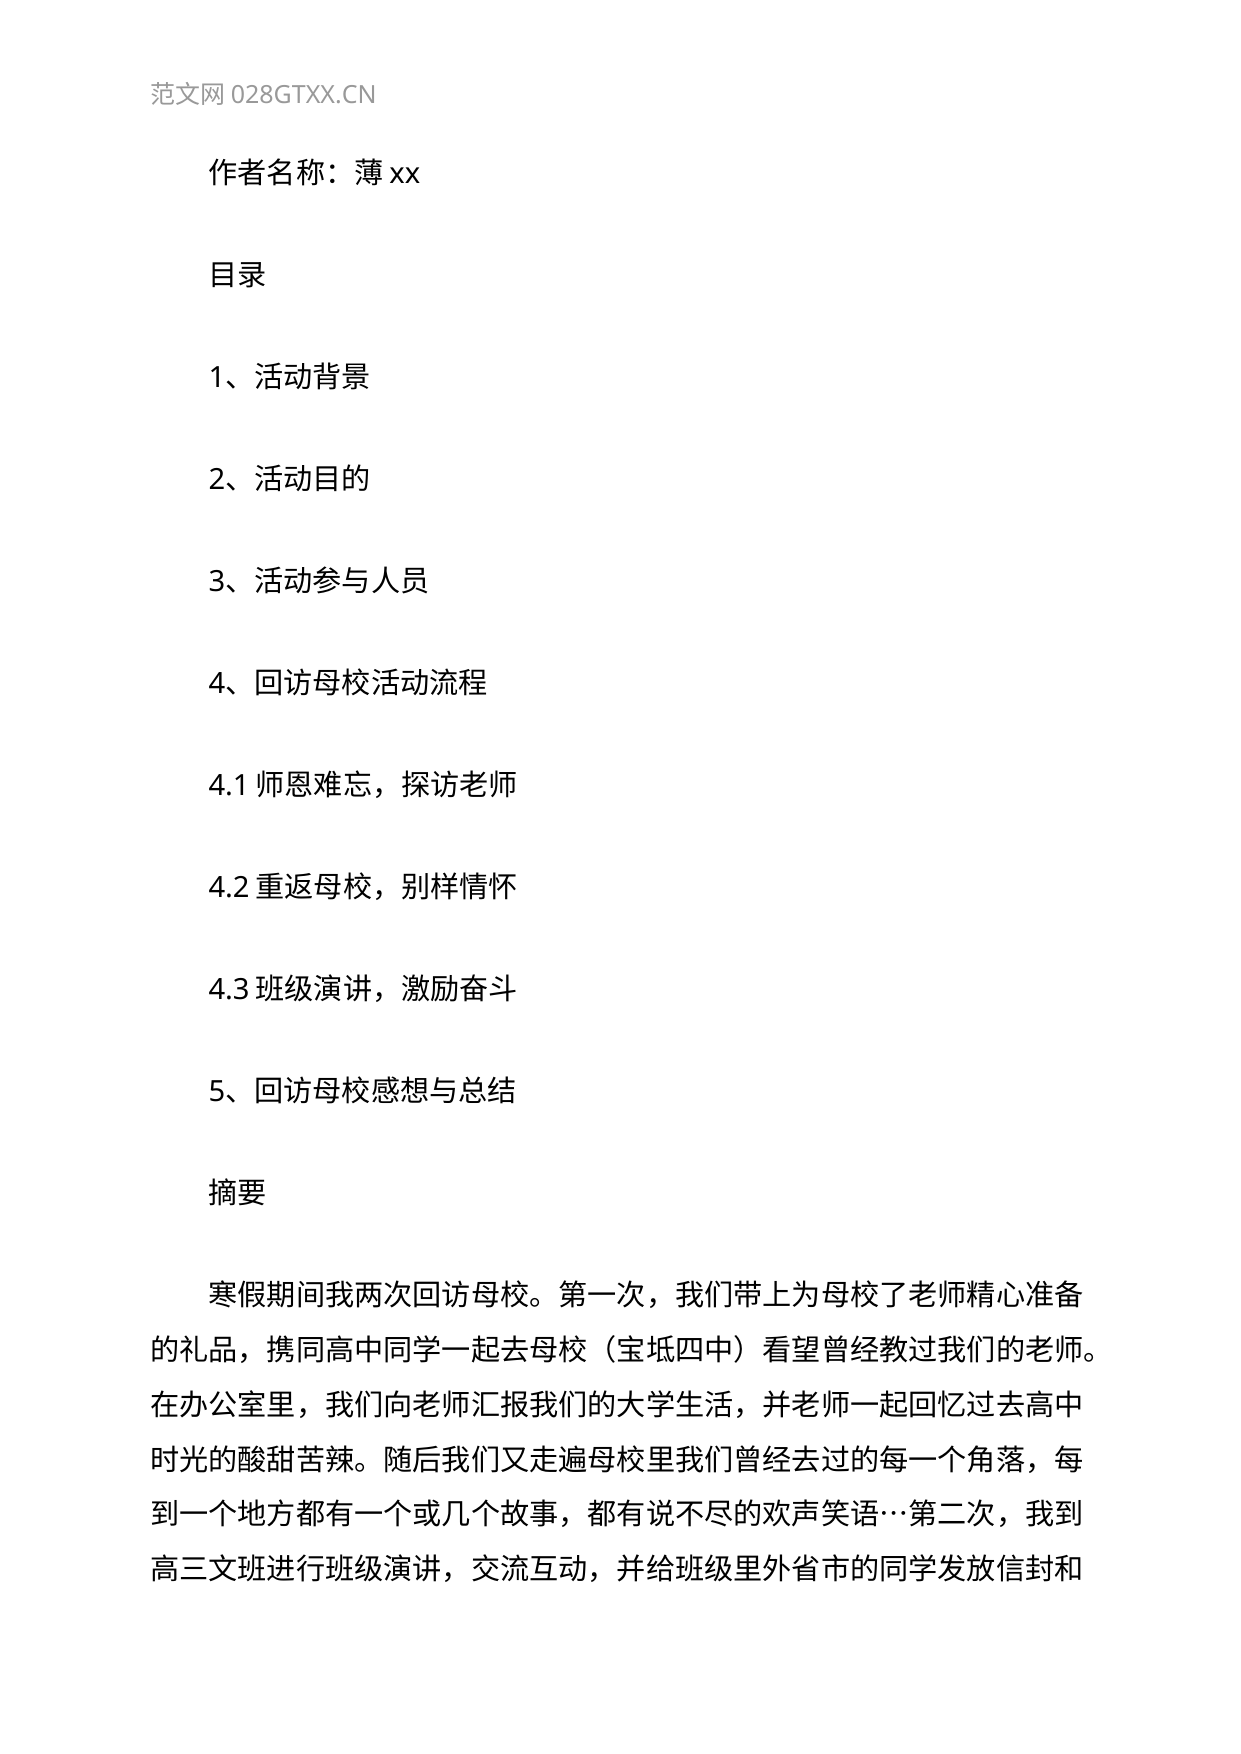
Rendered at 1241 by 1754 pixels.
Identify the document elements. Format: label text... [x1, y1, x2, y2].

text 摘要 [150, 1169, 1090, 1212]
text 作者名称：薄xx [150, 150, 1090, 192]
text 4.3班级演讲，激励奋斗 [150, 966, 1090, 1008]
text 5、回访母校感想与总结 [150, 1068, 1090, 1110]
text 2、活动目的 [150, 456, 1090, 498]
text 目录 [150, 252, 1090, 294]
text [150, 1271, 1090, 1588]
text 4、回访母校活动流程 [150, 660, 1090, 702]
text 3、活动参与人员 [150, 558, 1090, 600]
text 4.1师恩难忘，探访老师 [150, 762, 1090, 804]
text 1、活动背景 [150, 354, 1090, 396]
text 4.2重返母校，别样情怀 [150, 864, 1090, 906]
